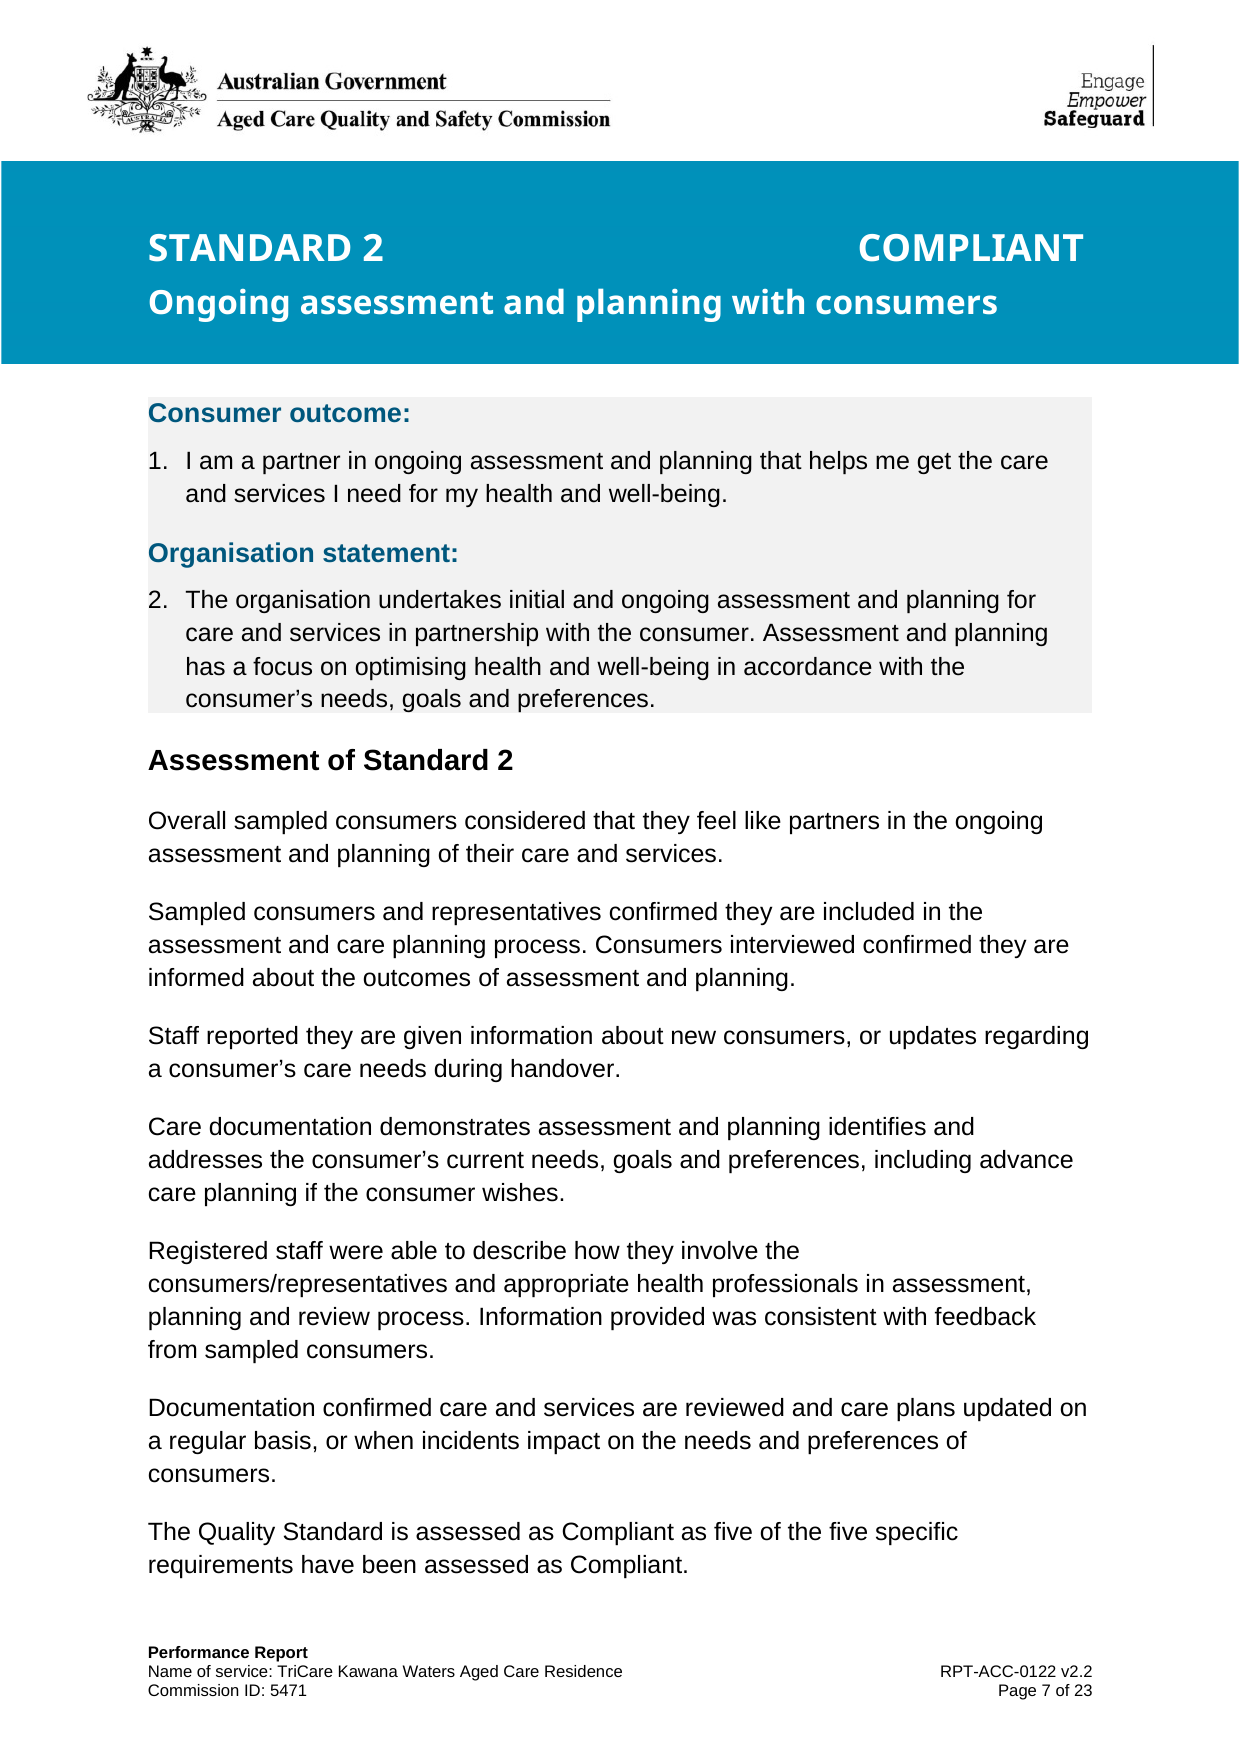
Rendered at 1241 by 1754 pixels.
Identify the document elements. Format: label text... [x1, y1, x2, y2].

text Sampled consumers and representatives confirmed they are included in the assessment and care planning process. Consumers interviewed confirmed they are informed about the outcomes of assessment and planning. [148, 897, 1092, 992]
subtitle Organisation statement: [148, 537, 1092, 568]
list The organisation undertakes initial and ongoing assessment and planning for care and services in partnership with the consumer. Assessment and planning has a focus on optimising health and well-being in accordance with the consumer’s needs, goals and preferences. [148, 585, 1092, 713]
text Registered staff were able to describe how they involve the consumers/representatives and appropriate health professionals in assessment, planning and review process. Information provided was consistent with feedback from sampled consumers. [148, 1236, 1092, 1364]
text Care documentation demonstrates assessment and planning identifies and addresses the consumer’s current needs, goals and preferences, including advance care planning if the consumer wishes. [148, 1112, 1092, 1207]
text Staff reported they are given information about new consumers, or updates regarding a consumer’s care needs during handover. [148, 1021, 1092, 1083]
text Documentation confirmed care and services are reviewed and care plans updated on a regular basis, or when incidents impact on the needs and preferences of consumers. [148, 1393, 1092, 1488]
subtitle STANDARD 2 COMPLIANT Ongoing assessment and planning with consumers [148, 221, 1092, 324]
subtitle Consumer outcome: [148, 397, 1092, 429]
text The Quality Standard is assessed as Compliant as five of the five specific requirements have been assessed as Compliant. [148, 1517, 1092, 1579]
picture [1, 0, 1241, 154]
text Overall sampled consumers considered that they feel like partners in the ongoing assessment and planning of their care and services. [148, 806, 1092, 868]
subtitle Assessment of Standard 2 [148, 742, 1092, 776]
subtitle I am a partner in ongoing assessment and planning that helps me get the care and services I need for my health and well-being. [148, 446, 1092, 508]
